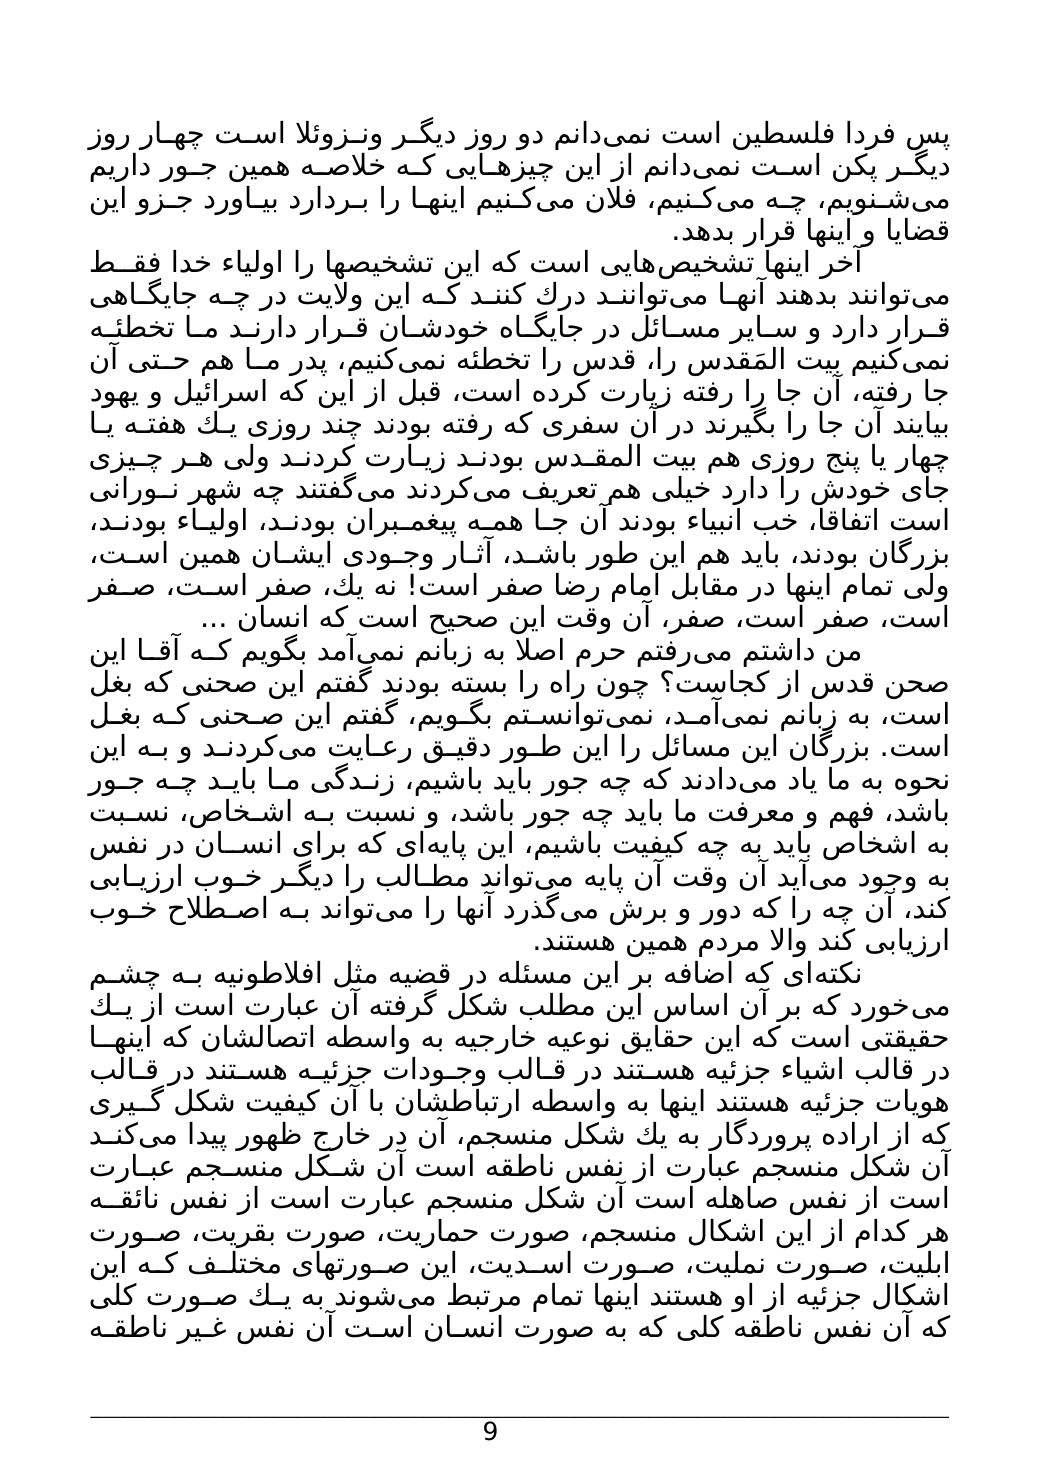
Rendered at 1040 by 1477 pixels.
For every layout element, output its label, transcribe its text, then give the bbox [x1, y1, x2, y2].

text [89, 118, 951, 247]
text آخر اینها تشخیص‌هایی است كه این تشخیصها را اولیاء خدا فقط می‌توانند بدهند آنها می‌توانند درك كنند كه این ولایت در چه جایگاهی قرار دارد و سایر مسائل در جایگاه خودشان قرار دارند ما تخطئه نمی‌كنیم بیت المَقدس را، قدس را تخطئه نمی‌كنیم، پدر ما هم حتی آن جا رفته، آن جا را رفته زیارت كرده است، قبل از این كه اسرائیل و یهود بیایند آن جا را بگیرند در آن سفری كه رفته بودند چند روزی یك هفته یا چهار یا پنج روزی هم بیت المقدس بودند زیارت كردند ولی هر چیزی جای خودش را دارد خیلی هم تعریف می‌كردند می‌گفتند چه شهر نورانی است اتفاقا، خب انبیاء بودند آن جا همه پیغمبران بودند، اولیاء بودند، بزرگان بودند، باید هم این طور باشد، آثار وجودی ایشان همین است، ولی تمام اینها در مقابل امام رضا صفر است! نه یك، صفر است، صفر است، صفر است، صفر، آن وقت این صحیح است كه انسان ... [89, 247, 951, 634]
text من داشتم می‌رفتم حرم اصلا به زبانم نمی‌آمد بگویم كه آقا این صحن قدس از كجاست؟ چون راه را بسته بودند گفتم این صحنی كه بغل است، به زبانم نمی‌آمد، نمی‌توانستم بگویم، گفتم این صحنی كه بغل است. بزرگان این مسائل را این طور دقیق رعایت می‌كردند و به این نحوه به ما یاد می‌دادند كه چه جور باید باشیم، زندگی ما باید چه جور باشد، فهم و معرفت ما باید چه جور باشد، و نسبت به اشخاص، نسبت به اشخاص باید به چه كیفیت باشیم، این پایه‌ای كه برای انسان در نفس به وجود می‌آید آن وقت آن پایه می‌تواند مطالب را دیگر خوب ارزیابی كند، آن چه را كه دور و برش می‌گذرد آنها را می‌تواند به اصطلاح خوب ارزیابی كند والا مردم همین هستند. [89, 634, 951, 957]
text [89, 957, 951, 1345]
